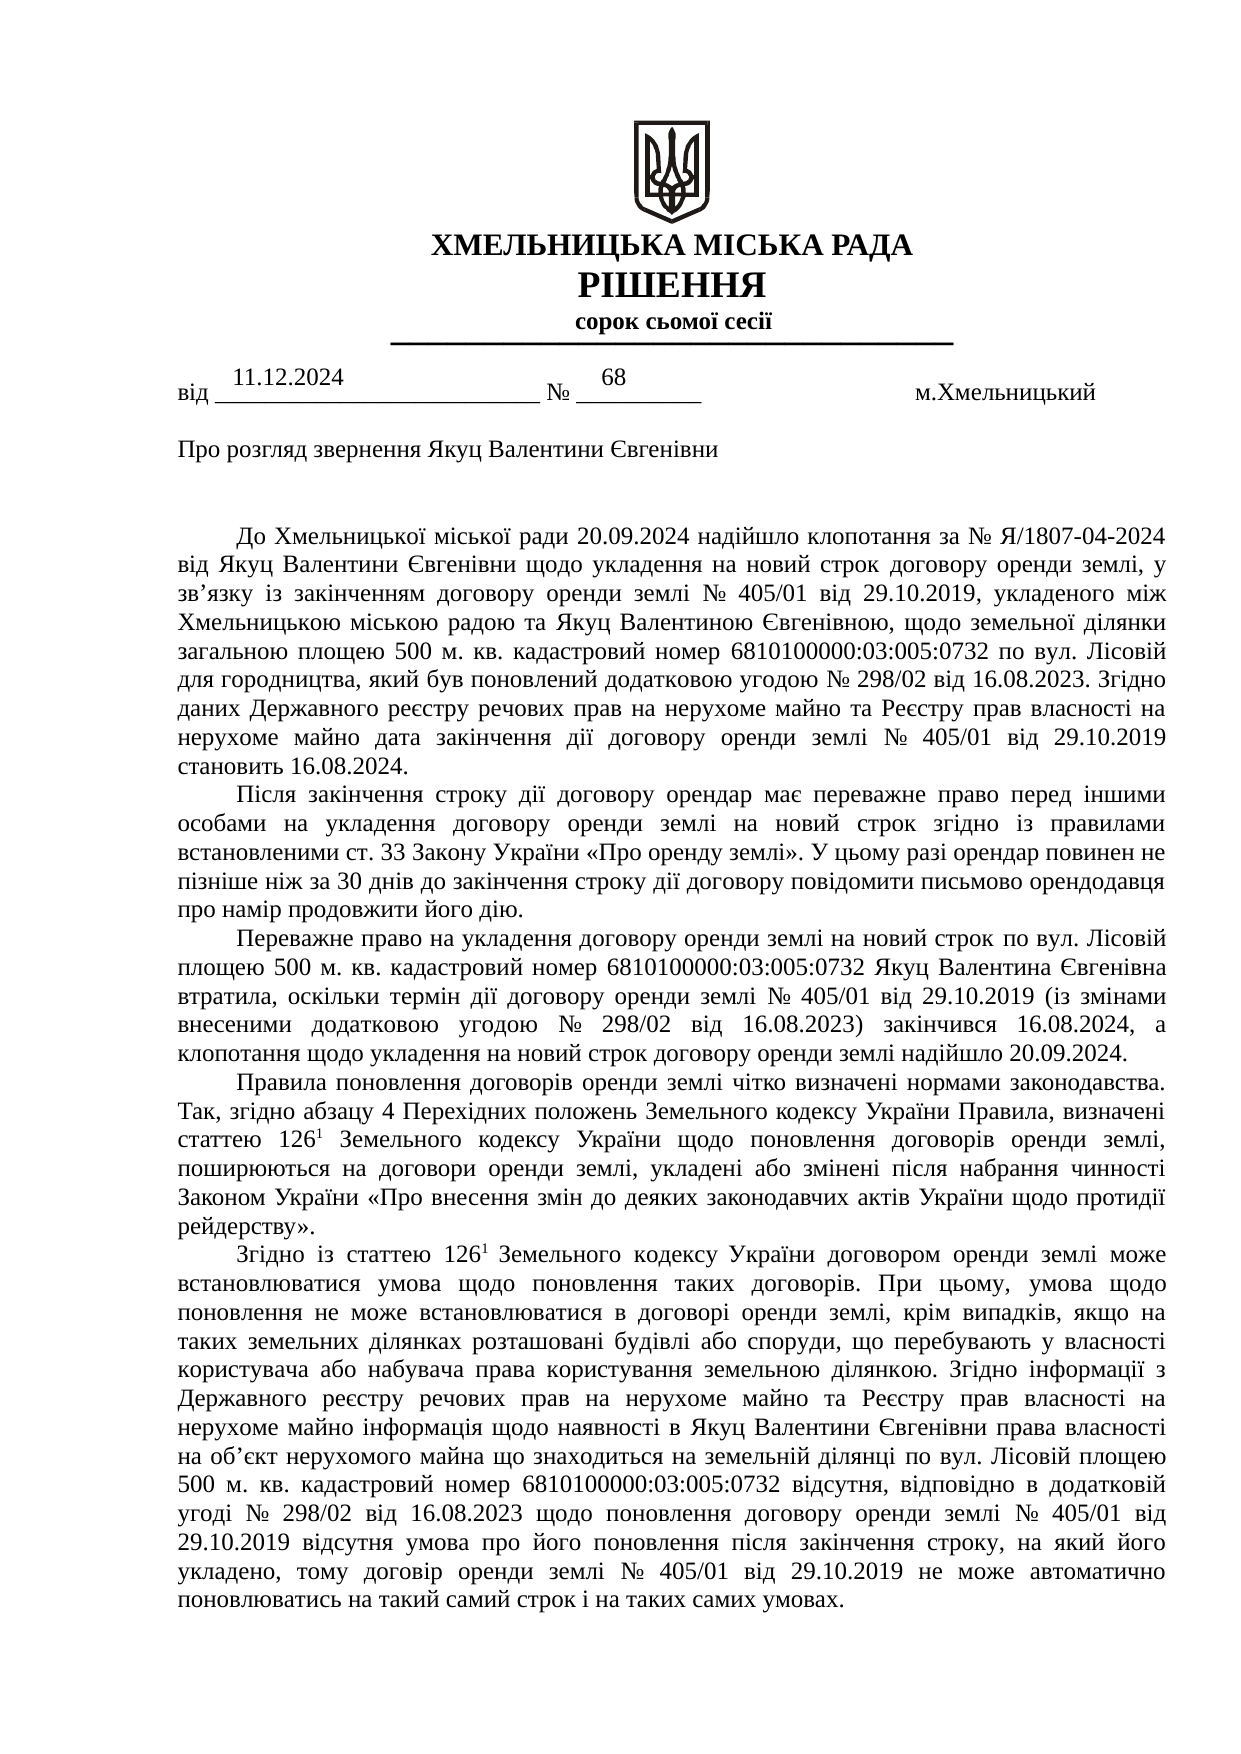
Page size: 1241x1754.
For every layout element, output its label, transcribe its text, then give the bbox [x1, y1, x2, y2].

text ______________________________ [177, 305, 1167, 348]
text від __________________________ № __________ м.Хмельницький [177, 377, 1167, 406]
text ХМЕЛЬНИЦЬКА МІСЬКА РАДА [177, 226, 1167, 262]
text Після закінчення строку дії договору орендар має переважне право перед іншими особами на укладення договору оренди землі на новий строк згідно із правилами встановленими ст. 33 Закону України «Про оренду землі». У цьому разі орендар повинен не пізніше ніж за 30 днів до закінчення строку дії договору повідомити письмово орендодавця про намір продовжити його дію. [177, 779, 1167, 923]
text Правила поновлення договорів оренди землі чітко визначені нормами законодавства. Так, згідно абзацу 4 Перехідних положень Земельного кодексу України Правила, визначені статтею 1261 Земельного кодексу України щодо поновлення договорів оренди землі, поширюються на договори оренди землі, укладені або змінені після набрання чинності Законом України «Про внесення змін до деяких законодавчих актів України щодо протидії рейдерству». [177, 1067, 1167, 1239]
text Переважне право на укладення договору оренди землі на новий строк по вул. Лісовій площею 500 м. кв. кадастровий номер 6810100000:03:005:0732 Якуц Валентина Євгенівна втратила, оскільки термін дії договору оренди землі № 405/01 від 29.10.2019 (із змінами внесеними додатковою угодою № 298/02 від 16.08.2023) закінчився 16.08.2024, а клопотання щодо укладення на новий строк договору оренди землі надійшло 20.09.2024. [177, 923, 1167, 1067]
text Згідно із статтею 1261 Земельного кодексу України договором оренди землі може встановлюватися умова щодо поновлення таких договорів. При цьому, умова щодо поновлення не може встановлюватися в договорі оренди землі, крім випадків, якщо на таких земельних ділянках розташовані будівлі або споруди, що перебувають у власності користувача або набувача права користування земельною ділянкою. Згідно інформації з Державного реєстру речових прав на нерухоме майно та Реєстру прав власності на нерухоме майно інформація щодо наявності в Якуц Валентини Євгенівни права власності на об’єкт нерухомого майна що знаходиться на земельній ділянці по вул. Лісовій площею 500 м. кв. кадастровий номер 6810100000:03:005:0732 відсутня, відповідно в додатковій угоді № 298/02 від 16.08.2023 щодо поновлення договору оренди землі № 405/01 від 29.10.2019 відсутня умова про його поновлення після закінчення строку, на який його укладено, тому договір оренди землі № 405/01 від 29.10.2019 не може автоматично поновлюватись на такий самий строк і на таких самих умовах. [177, 1239, 1167, 1613]
text Про розгляд звернення Якуц Валентини Євгенівни [177, 434, 1167, 463]
text РІШЕННЯ [177, 262, 1167, 305]
text До Хмельницької міської ради 20.09.2024 надійшло клопотання за № Я/1807-04-2024 від Якуц Валентини Євгенівни щодо укладення на новий строк договору оренди землі, у зв’язку із закінченням договору оренди землі № 405/01 від 29.10.2019, укладеного між Хмельницькою міською радою та Якуц Валентиною Євгенівною, щодо земельної ділянки загальною площею 500 м. кв. кадастровий номер 6810100000:03:005:0732 по вул. Лісовій для городництва, який був поновлений додатковою угодою № 298/02 від 16.08.2023. Згідно даних Державного реєстру речових прав на нерухоме майно та Реєстру прав власності на нерухоме майно дата закінчення дії договору оренди землі № 405/01 від 29.10.2019 становить 16.08.2024. [177, 521, 1167, 779]
